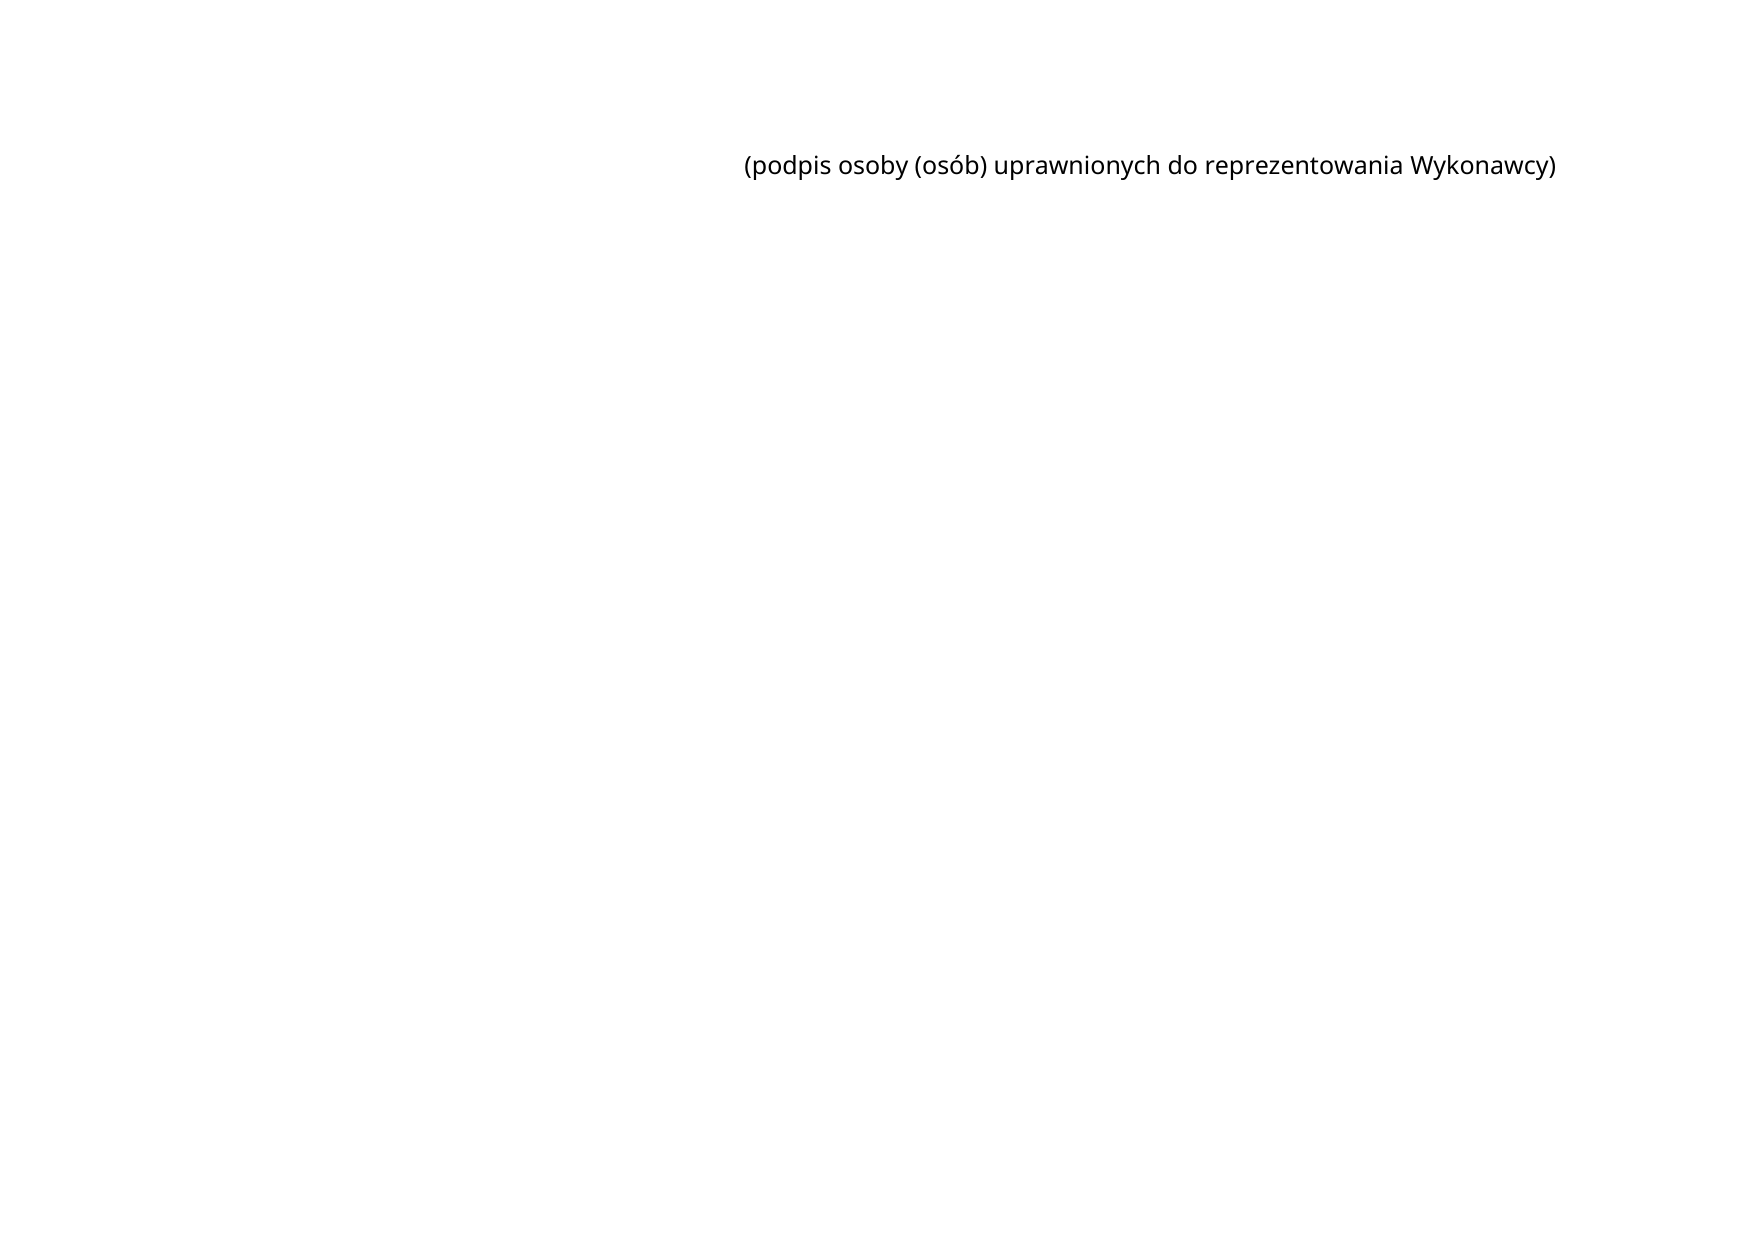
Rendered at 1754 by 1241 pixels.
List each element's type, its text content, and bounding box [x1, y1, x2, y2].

text (podpis osoby (osób) uprawnionych do reprezentowania Wykonawcy) [694, 148, 1606, 182]
